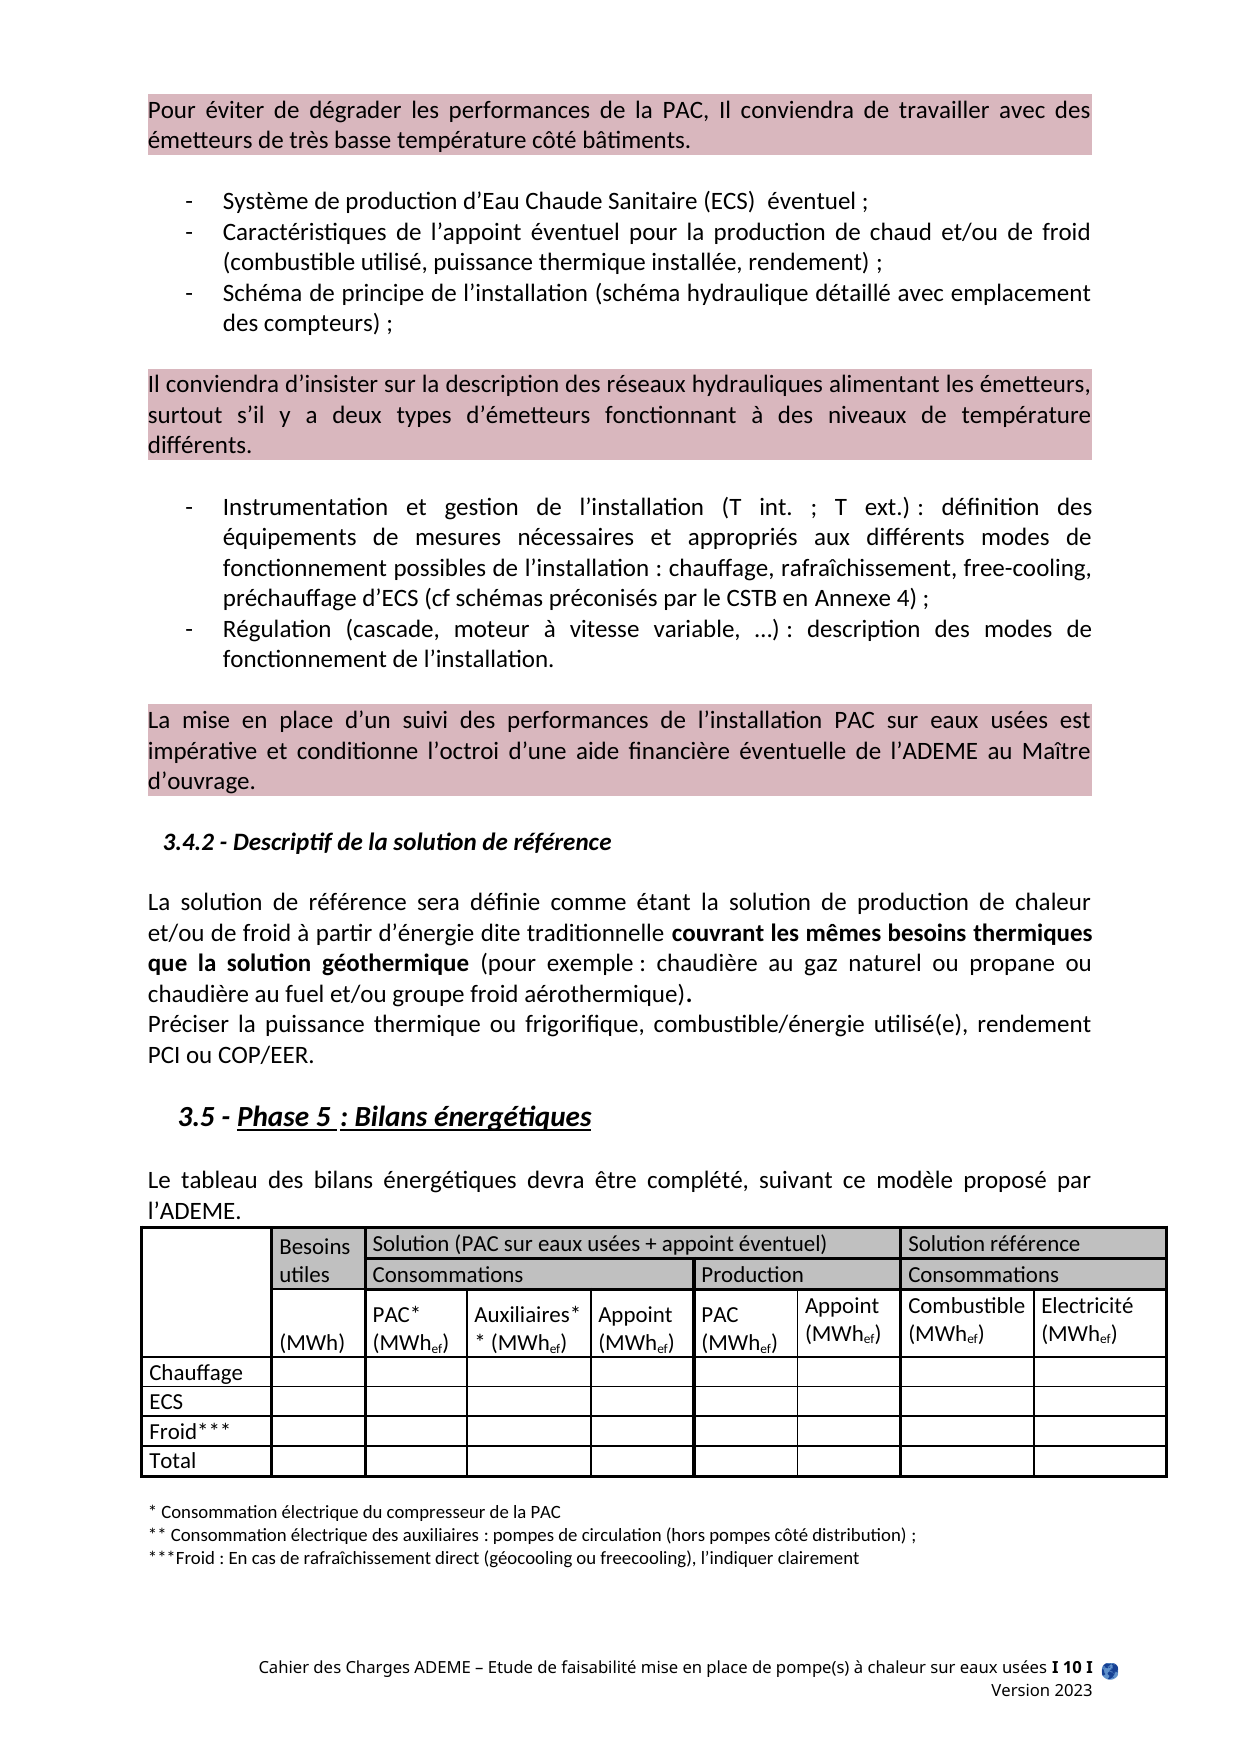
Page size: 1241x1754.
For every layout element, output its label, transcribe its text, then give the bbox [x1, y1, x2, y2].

table_cell [468, 1387, 590, 1415]
text Préciser la puissance thermique ou frigorifique, combustible/énergie utilisé(e), rendement PCI ou COP/EER. [148, 1008, 1092, 1069]
table_cell [902, 1358, 1033, 1386]
table_cell [273, 1387, 364, 1415]
text Le tableau des bilans énergétiques devra être complété, suivant ce modèle proposé par l’ADEME. [148, 1164, 1092, 1226]
text La mise en place d’un suivi des performances de l’installation PAC sur eaux usées est impérative et conditionne l’octroi d’une aide financière éventuelle de l’ADEME au Maître d’ouvrage. [148, 704, 1092, 796]
table_cell [468, 1447, 590, 1474]
subtitle Phase 5 : Bilans énergétiques [177, 1098, 1092, 1134]
table_cell [367, 1417, 466, 1445]
text Pour éviter de dégrader les performances de la PAC, Il conviendra de travailler avec des émetteurs de très basse température côté bâtiments. [148, 94, 1092, 155]
table_cell [468, 1417, 590, 1445]
table_cell [902, 1387, 1033, 1415]
picture [1101, 1663, 1119, 1680]
table_cell ECS [143, 1387, 270, 1415]
table_cell Auxiliaires** (MWhef) [468, 1291, 590, 1356]
table_cell [696, 1358, 797, 1386]
table_cell [902, 1447, 1033, 1474]
table_cell [798, 1387, 899, 1415]
text ***Froid : En cas de rafraîchissement direct (géocooling ou freecooling), l’indiquer clairement [148, 1546, 1092, 1569]
subtitle Descriptif de la solution de référence [162, 826, 1092, 857]
table_cell [1035, 1387, 1165, 1415]
table_cell Electricité (MWhef) [1035, 1291, 1165, 1356]
table_cell Froid*** [143, 1417, 270, 1445]
table_cell [696, 1447, 797, 1474]
table_cell [902, 1417, 1033, 1445]
table_header Solution (PAC sur eaux usées + appoint éventuel) [367, 1229, 899, 1257]
table_cell [1035, 1417, 1165, 1445]
table_cell [273, 1417, 364, 1445]
table_cell [592, 1387, 692, 1415]
table_cell [696, 1387, 797, 1415]
table_header [143, 1229, 270, 1356]
text Il conviendra d’insister sur la description des réseaux hydrauliques alimentant les émetteurs, surtout s’il y a deux types d’émetteurs fonctionnant à des niveaux de température différents. [148, 369, 1092, 460]
table_cell [273, 1358, 364, 1386]
text La solution de référence sera définie comme étant la solution de production de chaleur et/ou de froid à partir d’énergie dite traditionnelle couvrant les mêmes besoins thermiques que la solution géothermique (pour exemple : chaudière au gaz naturel ou propane ou chaudière au fuel et/ou groupe froid aérothermique). [148, 886, 1092, 1008]
text ** Consommation électrique des auxiliaires : pompes de circulation (hors pompes côté distribution) ; [148, 1523, 1092, 1546]
table_cell [273, 1447, 364, 1474]
table_cell [1035, 1358, 1165, 1386]
table_header Besoins utiles [273, 1229, 364, 1288]
list Caractéristiques de l’appoint éventuel pour la production de chaud et/ou de froid (combustible utilisé, puissance thermique installée, rendement) ; [185, 216, 1092, 277]
table_cell PAC (MWhef) [696, 1291, 797, 1356]
table_cell [798, 1358, 899, 1386]
table_cell Consommations [902, 1260, 1165, 1288]
table_cell [592, 1417, 692, 1445]
table_cell [367, 1387, 466, 1415]
table_cell Production [696, 1260, 899, 1288]
table_cell [696, 1417, 797, 1445]
table_cell [1035, 1447, 1165, 1474]
table_header Solution référence [902, 1229, 1165, 1257]
table_cell [592, 1447, 692, 1474]
table_cell Combustible (MWhef) [902, 1291, 1033, 1356]
table_cell Chauffage [143, 1358, 270, 1386]
list Schéma de principe de l’installation (schéma hydraulique détaillé avec emplacement des compteurs) ; [185, 277, 1092, 338]
table_cell Total [143, 1447, 270, 1474]
table_cell (MWh) [273, 1290, 364, 1356]
table_cell [367, 1358, 466, 1386]
table_cell Consommations [367, 1260, 692, 1288]
table_cell Appoint (MWhef) [592, 1291, 692, 1356]
table_cell [798, 1417, 899, 1445]
table_cell [798, 1447, 899, 1474]
table_cell [592, 1358, 692, 1386]
table_cell Appoint (MWhef) [798, 1291, 899, 1356]
text * Consommation électrique du compresseur de la PAC [148, 1501, 1092, 1523]
table_cell [367, 1447, 466, 1474]
table_cell [468, 1358, 590, 1386]
table_cell PAC* (MWhef) [367, 1291, 466, 1356]
list Système de production d’Eau Chaude Sanitaire (ECS) éventuel ; [185, 186, 1092, 216]
list Instrumentation et gestion de l’installation (T int. ; T ext.) : définition des équipements de mesures nécessaires et appropriés aux différents modes de fonctionnement possibles de l’installation : chauffage, rafraîchissement, free-cooling, préchauffage d’ECS (cf schémas préconisés par le CSTB en Annexe 4) ; [185, 491, 1092, 613]
list Régulation (cascade, moteur à vitesse variable, …) : description des modes de fonctionnement de l’installation. [185, 613, 1092, 674]
